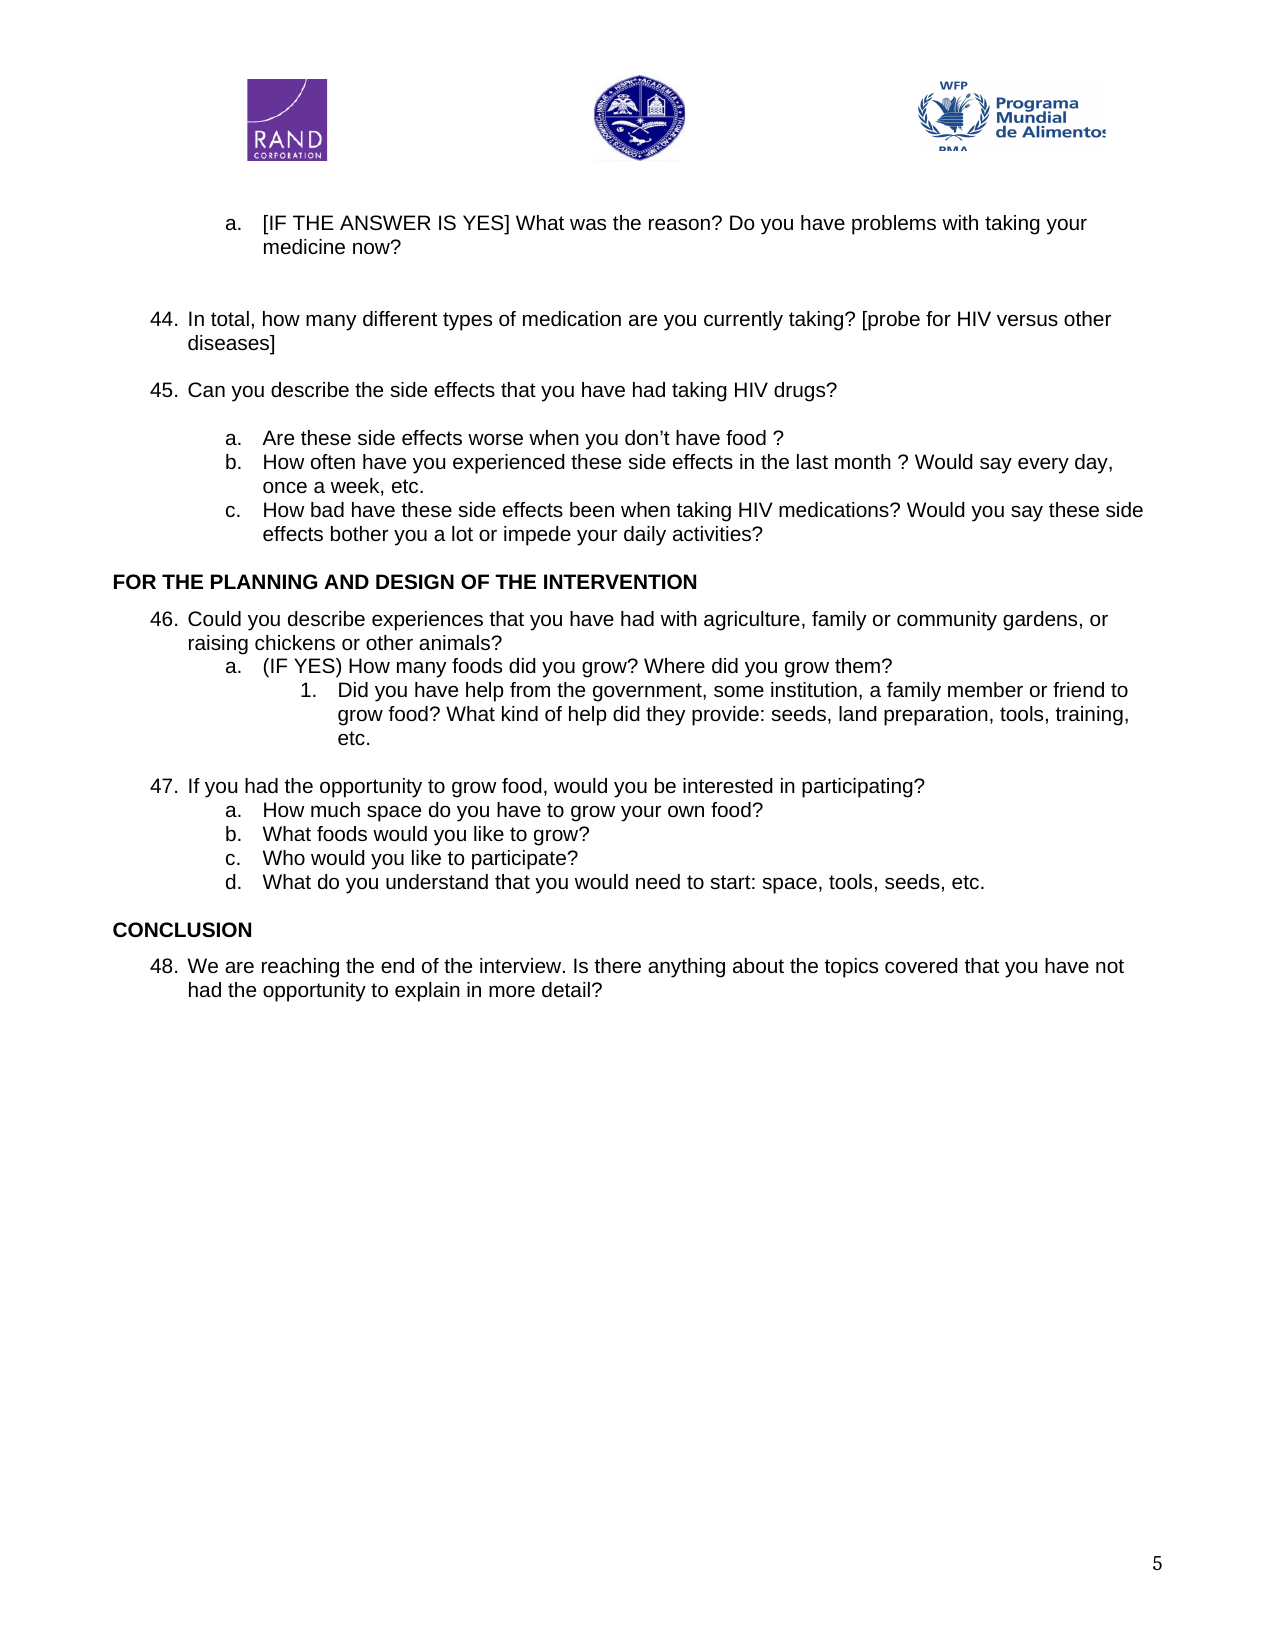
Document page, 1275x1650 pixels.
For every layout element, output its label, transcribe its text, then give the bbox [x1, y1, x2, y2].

list How often have you experienced these side effects in the last month ? Would say every day, once a week, etc. [225, 450, 1162, 498]
list [IF THE ANSWER IS YES] What was the reason? Do you have problems with taking your medicine now? [225, 211, 1162, 258]
picture [247, 79, 328, 161]
list Are these side effects worse when you don’t have food ? [225, 426, 1162, 450]
text FOR THE PLANNING AND DESIGN OF THE INTERVENTION [112, 570, 1162, 594]
list What foods would you like to grow? [225, 822, 1162, 846]
list Who would you like to participate? [225, 846, 1162, 870]
list In total, how many different types of medication are you currently taking? [probe for HIV versus other diseases] [150, 306, 1162, 354]
text CONCLUSION [112, 918, 1162, 942]
list How much space do you have to grow your own food? [225, 798, 1162, 822]
picture [593, 75, 686, 161]
list If you had the opportunity to grow food, would you be interested in participating? [150, 774, 1162, 798]
list We are reaching the end of the interview. Is there anything about the topics covered that you have not had the opportunity to explain in more detail? [150, 954, 1162, 1002]
list How bad have these side effects been when taking HIV medications? Would you say these side effects bother you a lot or impede your daily activities? [225, 498, 1162, 546]
list Could you describe experiences that you have had with agriculture, family or community gardens, or raising chickens or other animals? [150, 606, 1162, 654]
list Can you describe the side effects that you have had taking HIV drugs? [150, 378, 1162, 402]
picture [918, 81, 1106, 151]
list (IF YES) How many foods did you grow? Where did you grow them? [225, 654, 1162, 678]
list What do you understand that you would need to start: space, tools, seeds, etc. [225, 870, 1162, 894]
list Did you have help from the government, some institution, a family member or friend to grow food? What kind of help did they provide: seeds, land preparation, tools, training, etc. [300, 678, 1162, 750]
